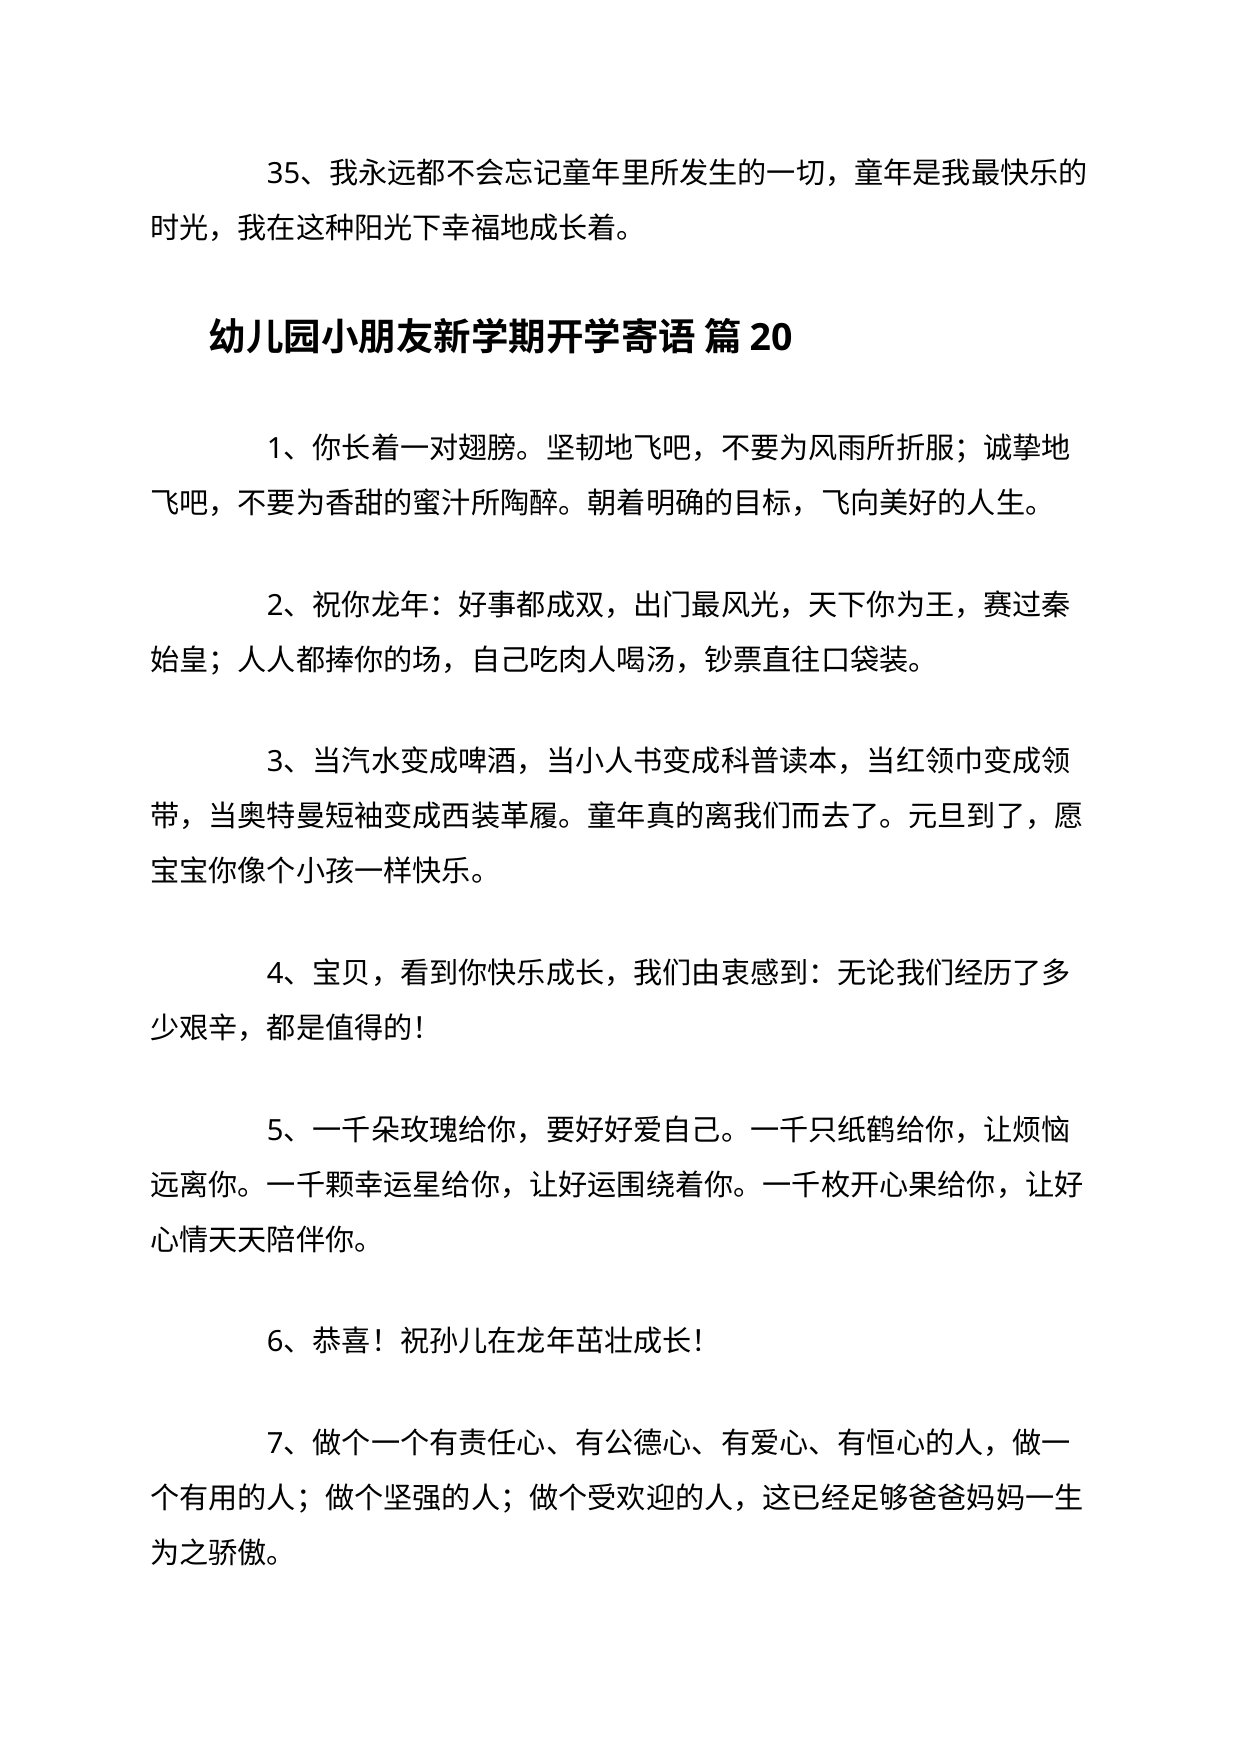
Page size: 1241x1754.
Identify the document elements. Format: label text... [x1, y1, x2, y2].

text 5、一千朵玫瑰给你，要好好爱自己。一千只纸鹤给你，让烦恼远离你。一千颗幸运星给你，让好运围绕着你。一千枚开心果给你，让好心情天天陪伴你。 [150, 1106, 1090, 1258]
text 7、做个一个有责任心、有公德心、有爱心、有恒心的人，做一个有用的人；做个坚强的人；做个受欢迎的人，这已经足够爸爸妈妈一生为之骄傲。 [150, 1420, 1090, 1572]
text 1、你长着一对翅膀。坚韧地飞吧，不要为风雨所折服；诚挚地飞吧，不要为香甜的蜜汁所陶醉。朝着明确的目标，飞向美好的人生。 [150, 424, 1090, 522]
text 2、祝你龙年：好事都成双，出门最风光，天下你为王，赛过秦始皇；人人都捧你的场，自己吃肉人喝汤，钞票直往口袋装。 [150, 581, 1090, 678]
text 6、恭喜！祝孙儿在龙年茁壮成长！ [150, 1318, 1090, 1360]
text 35、我永远都不会忘记童年里所发生的一切，童年是我最快乐的时光，我在这种阳光下幸福地成长着。 [150, 150, 1090, 247]
text 3、当汽水变成啤酒，当小人书变成科普读本，当红领巾变成领带，当奥特曼短袖变成西装革履。童年真的离我们而去了。元旦到了，愿宝宝你像个小孩一样快乐。 [150, 738, 1090, 890]
text 幼儿园小朋友新学期开学寄语 篇20 [150, 307, 1090, 361]
text 4、宝贝，看到你快乐成长，我们由衷感到：无论我们经历了多少艰辛，都是值得的！ [150, 949, 1090, 1047]
